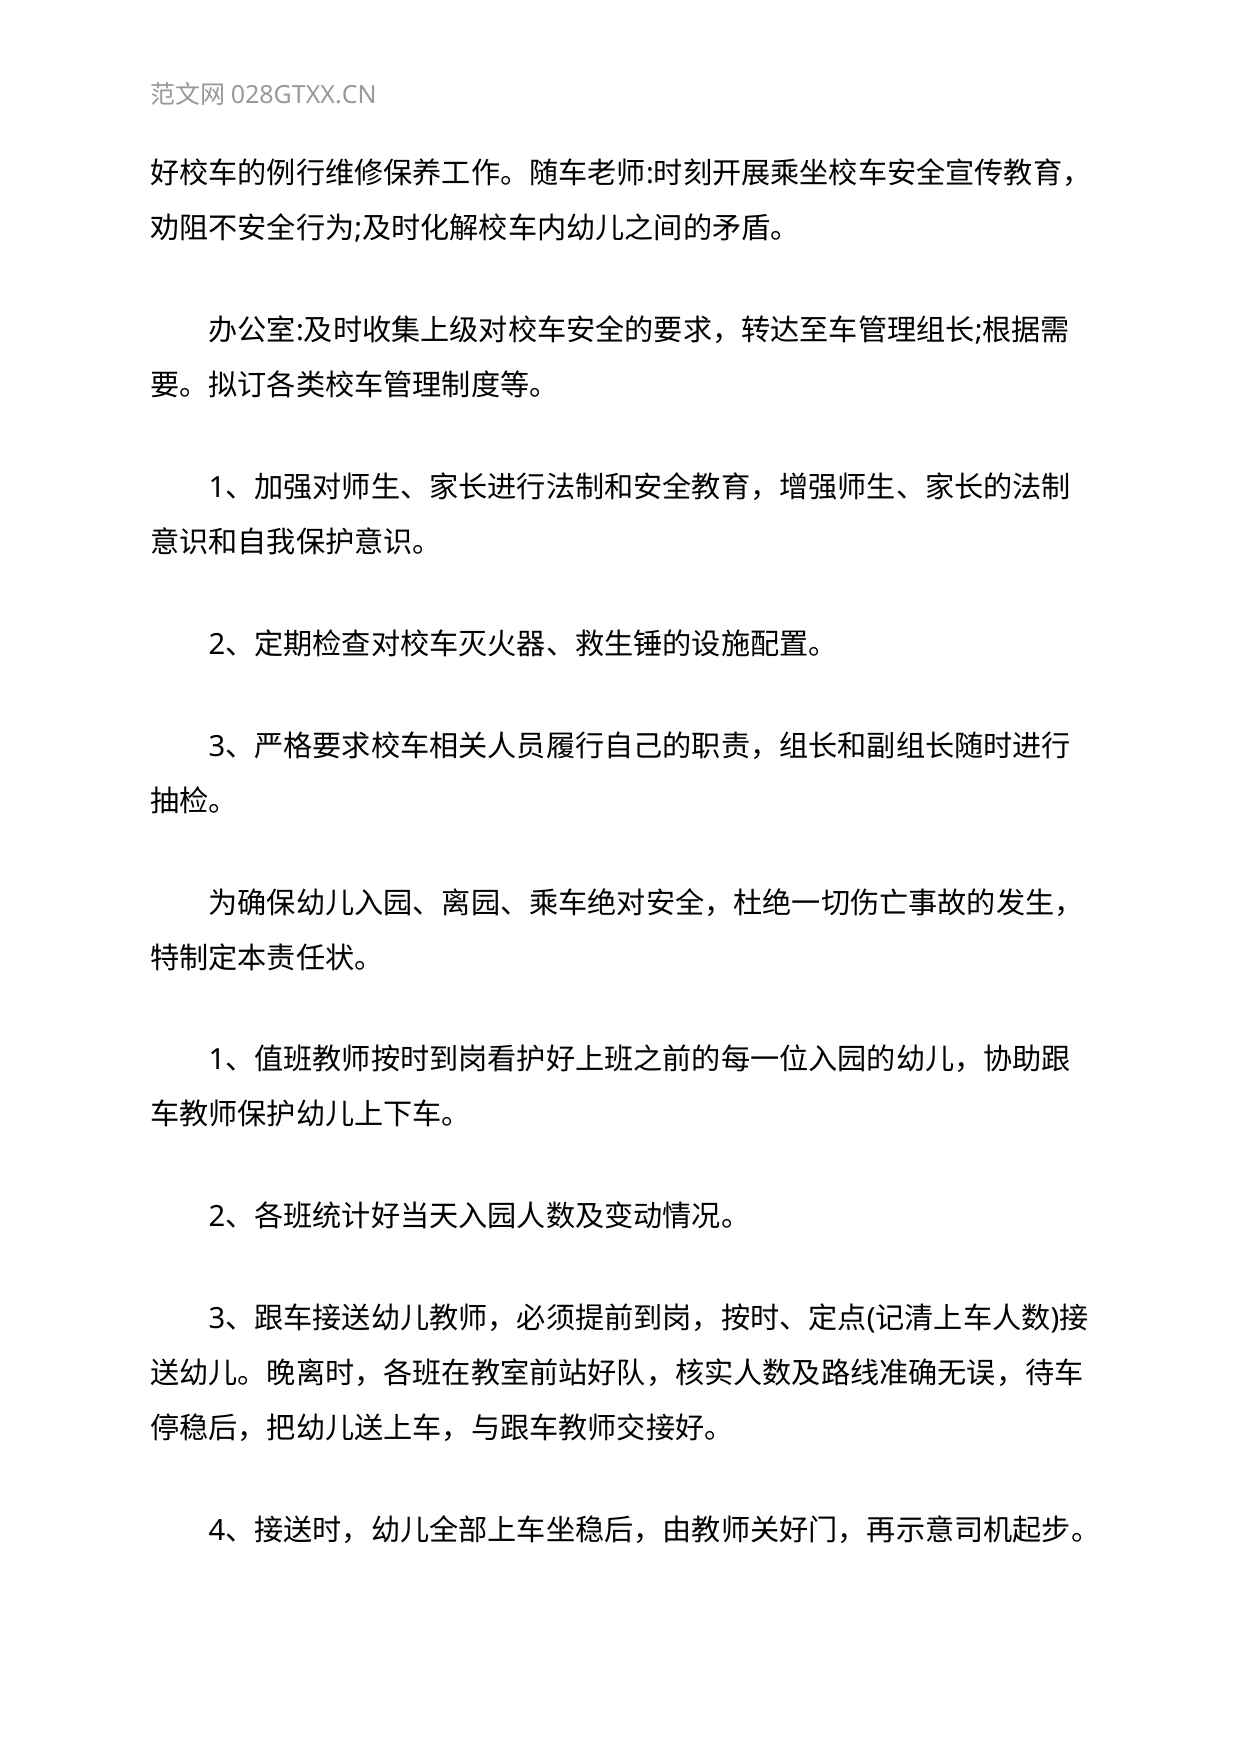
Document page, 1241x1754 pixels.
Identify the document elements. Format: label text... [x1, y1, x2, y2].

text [150, 150, 1090, 247]
text 4、接送时，幼儿全部上车坐稳后，由教师关好门，再示意司机起步。 [150, 1506, 1090, 1549]
text 为确保幼儿入园、离园、乘车绝对安全，杜绝一切伤亡事故的发生， 特制定本责任状。 [150, 879, 1090, 976]
text 1、加强对师生、家长进行法制和安全教育，增强师生、家长的法制意识和自我保护意识。 [150, 464, 1090, 561]
text 3、严格要求校车相关人员履行自己的职责，组长和副组长随时进行抽检。 [150, 722, 1090, 820]
text 3、跟车接送幼儿教师，必须提前到岗，按时、定点(记清上车人数)接送幼儿。晚离时，各班在教室前站好队，核实人数及路线准确无误，待车停稳后，把幼儿送上车，与跟车教师交接好。 [150, 1295, 1090, 1447]
text 办公室:及时收集上级对校车安全的要求，转达至车管理组长;根据需要。拟订各类校车管理制度等。 [150, 307, 1090, 404]
text 2、定期检查对校车灭火器、救生锤的设施配置。 [150, 621, 1090, 663]
text 2、各班统计好当天入园人数及变动情况。 [150, 1193, 1090, 1235]
text 1、值班教师按时到岗看护好上班之前的每一位入园的幼儿，协助跟车教师保护幼儿上下车。 [150, 1036, 1090, 1133]
